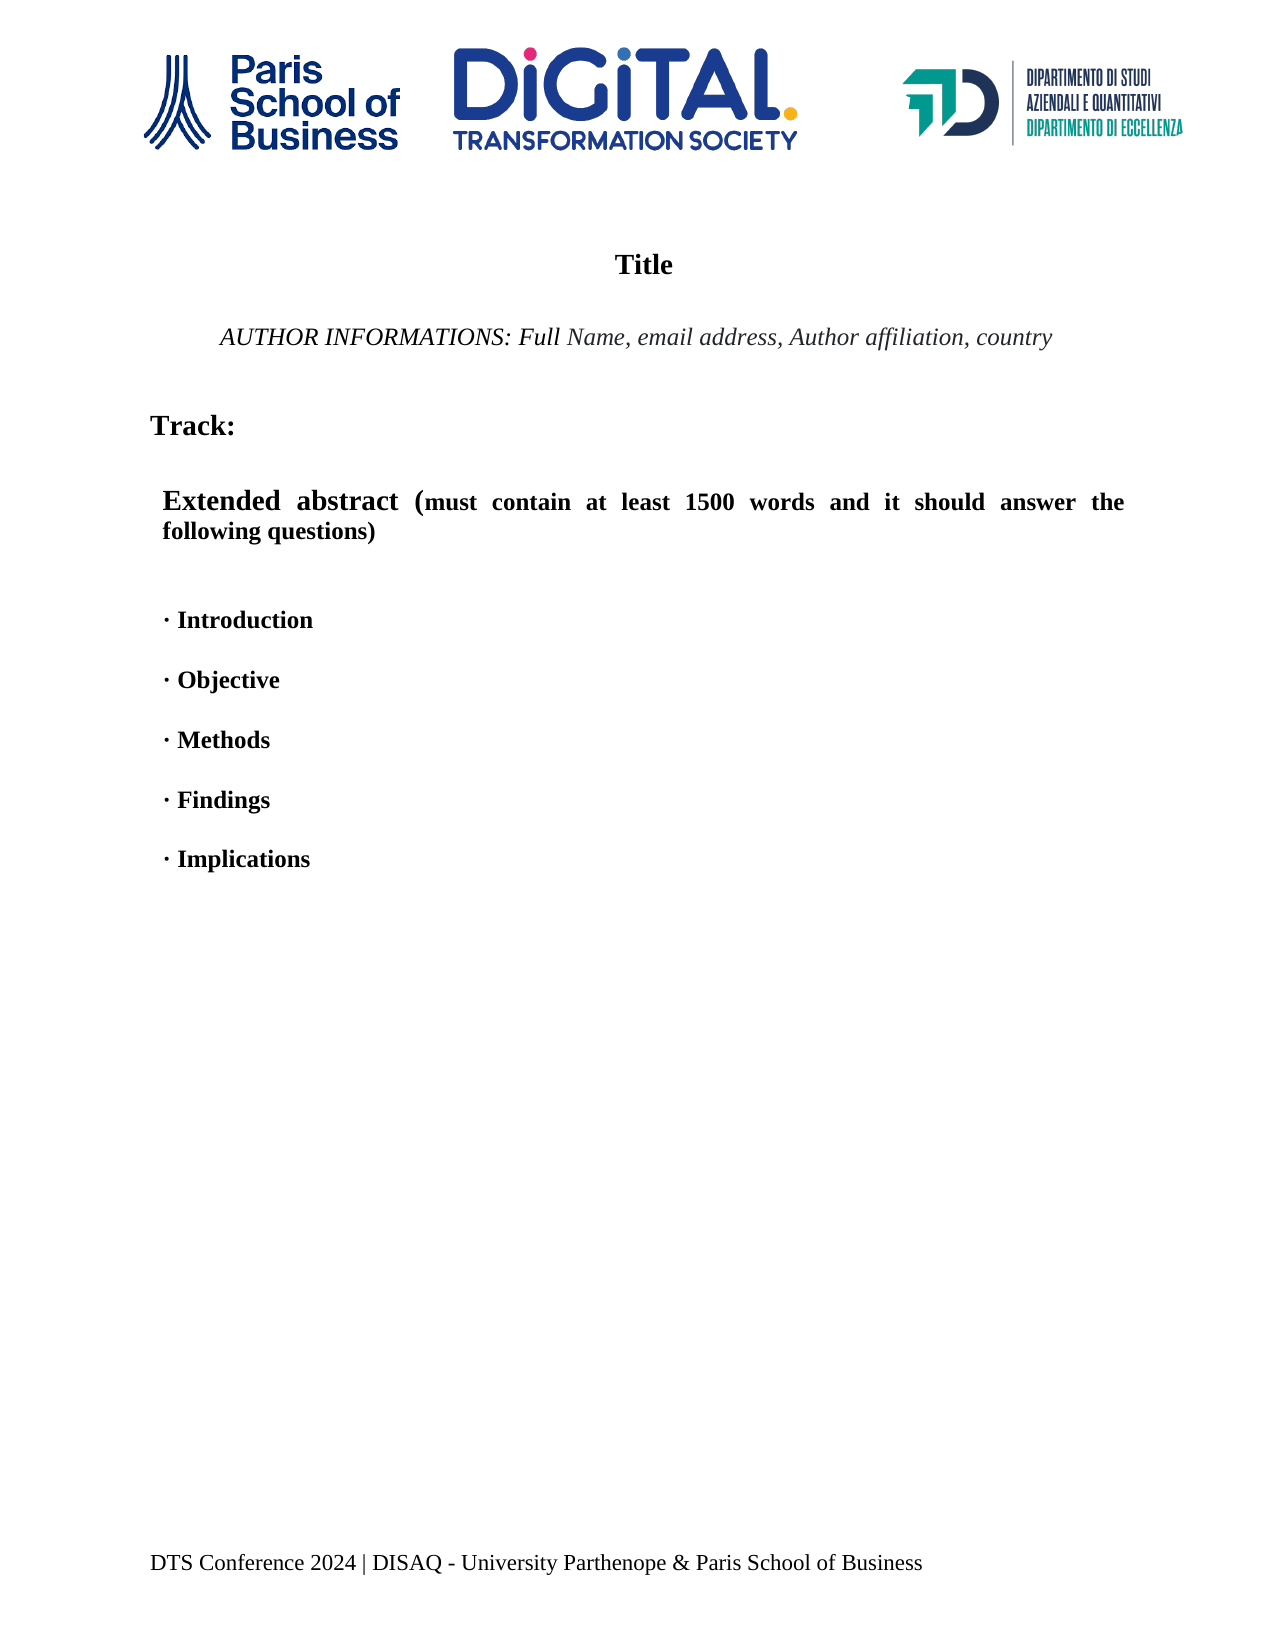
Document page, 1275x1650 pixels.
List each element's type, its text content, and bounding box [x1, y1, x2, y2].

picture [445, 26, 810, 160]
text · Findings [162, 785, 1125, 813]
picture [885, 56, 1192, 154]
text · Methods [162, 725, 1125, 754]
text Track: [150, 408, 1125, 441]
subtitle Extended abstract (must contain at least 1500 words and it should answer the following questions) [162, 487, 1125, 546]
text AUTHOR INFORMATIONS: Full Name, email address, Author affiliation, country [150, 322, 1125, 351]
text · Objective [162, 665, 1125, 694]
text · Implications [162, 844, 1125, 873]
text · Introduction [162, 605, 1125, 634]
subtitle Title [162, 247, 1125, 281]
picture [143, 55, 400, 150]
